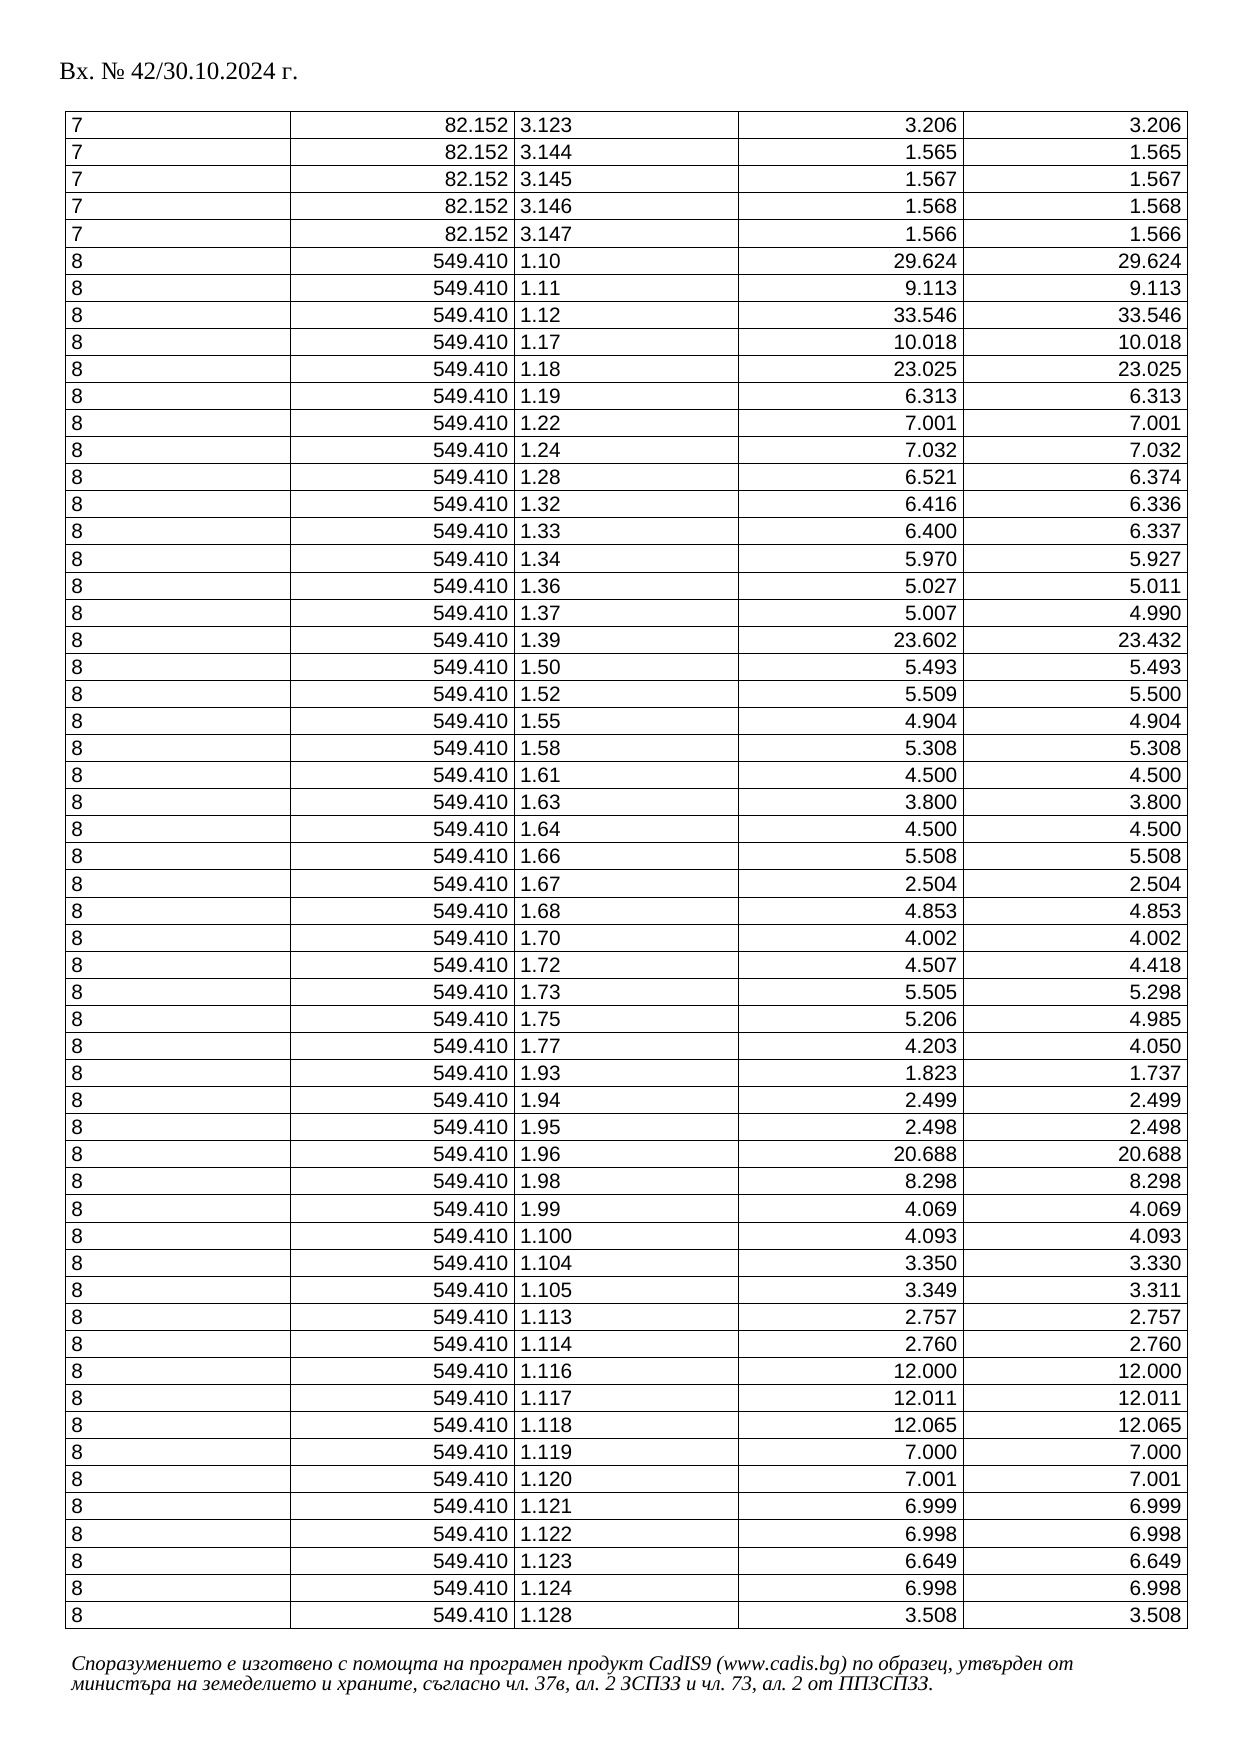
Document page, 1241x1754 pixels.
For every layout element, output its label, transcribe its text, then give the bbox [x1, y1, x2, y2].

table_cell 1.39 [515, 627, 738, 653]
table_cell 549.410 [291, 437, 514, 463]
table_cell 1.10 [515, 248, 738, 273]
table_cell 4.500 [739, 816, 963, 842]
table_cell 12.065 [739, 1412, 963, 1438]
table_cell 5.027 [739, 573, 963, 598]
table_cell 8 [66, 383, 290, 409]
table_cell 8 [66, 789, 290, 815]
table_cell 1.37 [515, 600, 738, 626]
table_cell 6.374 [964, 464, 1187, 490]
table_cell 549.410 [291, 275, 514, 301]
table_cell 549.410 [291, 302, 514, 328]
table_cell 4.050 [964, 1033, 1187, 1059]
table_cell 1.95 [515, 1114, 738, 1140]
table_cell 5.493 [739, 654, 963, 680]
table_cell 8 [66, 654, 290, 680]
table_cell 8 [66, 1250, 290, 1276]
table_cell 549.410 [291, 898, 514, 923]
table_cell 549.410 [291, 518, 514, 544]
table_cell 8 [66, 275, 290, 301]
table_cell 549.410 [291, 1033, 514, 1059]
table_cell 1.116 [515, 1358, 738, 1384]
table_cell 6.400 [739, 518, 963, 544]
table_cell 1.566 [964, 220, 1187, 246]
table_cell 4.904 [964, 708, 1187, 734]
table_cell 82.152 [291, 193, 514, 219]
table_cell 7.000 [739, 1439, 963, 1465]
table_cell 9.113 [739, 275, 963, 301]
table_cell 3.800 [739, 789, 963, 815]
table_cell 5.493 [964, 654, 1187, 680]
table_cell 2.760 [739, 1331, 963, 1357]
table_cell 1.119 [515, 1439, 738, 1465]
table_cell 2.498 [739, 1114, 963, 1140]
table_cell 1.118 [515, 1412, 738, 1438]
table_cell 549.410 [291, 1060, 514, 1086]
table_cell 8 [66, 1114, 290, 1140]
table_cell 549.410 [291, 816, 514, 842]
table_cell 4.002 [964, 925, 1187, 951]
table_cell 549.410 [291, 329, 514, 355]
table_cell 12.065 [964, 1412, 1187, 1438]
table_cell 82.152 [291, 112, 514, 138]
table_cell 6.313 [964, 383, 1187, 409]
table_cell 549.410 [291, 1412, 514, 1438]
table_cell 2.498 [964, 1114, 1187, 1140]
table_cell 549.410 [291, 1304, 514, 1330]
table_cell 6.313 [739, 383, 963, 409]
table_cell 10.018 [739, 329, 963, 355]
table_cell 4.069 [739, 1195, 963, 1221]
table_cell 8 [66, 898, 290, 923]
table_cell 1.50 [515, 654, 738, 680]
table_cell 1.24 [515, 437, 738, 463]
table_cell 2.757 [739, 1304, 963, 1330]
table_cell 1.124 [515, 1575, 738, 1601]
table_cell 1.66 [515, 843, 738, 869]
table_cell 7.001 [739, 410, 963, 436]
table_cell 10.018 [964, 329, 1187, 355]
table_cell 20.688 [739, 1141, 963, 1167]
table_cell 6.649 [964, 1548, 1187, 1573]
table_cell 1.568 [739, 193, 963, 219]
table_cell 549.410 [291, 925, 514, 951]
table_cell 3.311 [964, 1277, 1187, 1303]
table_cell 1.96 [515, 1141, 738, 1167]
table_cell 8 [66, 1466, 290, 1492]
table_cell 8 [66, 1358, 290, 1384]
table_cell 8 [66, 302, 290, 328]
table_cell 8 [66, 952, 290, 978]
table_cell 1.113 [515, 1304, 738, 1330]
table_cell 5.505 [739, 979, 963, 1005]
table_cell 549.410 [291, 654, 514, 680]
table_cell 3.147 [515, 220, 738, 246]
table_cell 8 [66, 410, 290, 436]
table_cell 3.508 [739, 1602, 963, 1628]
table_cell 8 [66, 735, 290, 761]
table_cell 2.760 [964, 1331, 1187, 1357]
table_cell 4.002 [739, 925, 963, 951]
table_cell 7 [66, 166, 290, 192]
table_cell 549.410 [291, 545, 514, 571]
table_cell 5.927 [964, 545, 1187, 571]
table_cell 1.36 [515, 573, 738, 598]
table_cell 3.206 [964, 112, 1187, 138]
table_cell 5.206 [739, 1006, 963, 1032]
table_cell 3.145 [515, 166, 738, 192]
table_cell 1.52 [515, 681, 738, 707]
table_cell 1.567 [964, 166, 1187, 192]
table_cell 3.800 [964, 789, 1187, 815]
table_cell 8 [66, 1304, 290, 1330]
table_cell 33.546 [739, 302, 963, 328]
table_cell 3.123 [515, 112, 738, 138]
table_cell 29.624 [739, 248, 963, 273]
table_cell 8.298 [739, 1168, 963, 1194]
table_cell 3.146 [515, 193, 738, 219]
table_cell 33.546 [964, 302, 1187, 328]
table_cell 1.567 [739, 166, 963, 192]
table_cell 8 [66, 1520, 290, 1546]
table_cell 5.298 [964, 979, 1187, 1005]
table_cell 1.33 [515, 518, 738, 544]
table_cell 1.93 [515, 1060, 738, 1086]
table_cell 6.998 [739, 1520, 963, 1546]
table_cell 1.64 [515, 816, 738, 842]
table_cell 549.410 [291, 627, 514, 653]
table_cell 1.121 [515, 1493, 738, 1519]
table_cell 1.32 [515, 491, 738, 517]
table_cell 8 [66, 843, 290, 869]
table_cell 3.350 [739, 1250, 963, 1276]
table_cell 4.853 [964, 898, 1187, 923]
table_cell 8 [66, 1168, 290, 1194]
table_cell 5.509 [739, 681, 963, 707]
table_cell 1.100 [515, 1223, 738, 1248]
table_cell 1.19 [515, 383, 738, 409]
table_cell 549.410 [291, 708, 514, 734]
table_cell 7 [66, 193, 290, 219]
table_cell 8 [66, 1006, 290, 1032]
table_cell 8 [66, 1575, 290, 1601]
table_cell 8 [66, 356, 290, 382]
table_cell 20.688 [964, 1141, 1187, 1167]
table_cell 1.55 [515, 708, 738, 734]
table_cell 4.093 [964, 1223, 1187, 1248]
table_cell 8 [66, 1331, 290, 1357]
table_cell 549.410 [291, 762, 514, 788]
table_cell 3.144 [515, 139, 738, 165]
table_cell 4.904 [739, 708, 963, 734]
table_cell 1.58 [515, 735, 738, 761]
table_cell 5.007 [739, 600, 963, 626]
table_cell 1.72 [515, 952, 738, 978]
table_cell 4.093 [739, 1223, 963, 1248]
table_cell 1.128 [515, 1602, 738, 1628]
table_cell 549.410 [291, 979, 514, 1005]
table_cell 1.11 [515, 275, 738, 301]
table_cell 1.105 [515, 1277, 738, 1303]
table_cell 549.410 [291, 1331, 514, 1357]
table_cell 6.998 [964, 1520, 1187, 1546]
table_cell 1.22 [515, 410, 738, 436]
table_cell 8 [66, 600, 290, 626]
table_cell 7 [66, 112, 290, 138]
table_cell 549.410 [291, 1548, 514, 1573]
table_cell 1.99 [515, 1195, 738, 1221]
table_cell 2.499 [739, 1087, 963, 1113]
table_cell 8 [66, 329, 290, 355]
table_cell 8 [66, 491, 290, 517]
table_cell 1.114 [515, 1331, 738, 1357]
table_cell 1.12 [515, 302, 738, 328]
table_cell 5.508 [964, 843, 1187, 869]
table_cell 8 [66, 1602, 290, 1628]
table_cell 1.568 [964, 193, 1187, 219]
table_cell 1.75 [515, 1006, 738, 1032]
table_cell 6.999 [739, 1493, 963, 1519]
table_cell 1.63 [515, 789, 738, 815]
table_cell 82.152 [291, 139, 514, 165]
table_cell 4.069 [964, 1195, 1187, 1221]
table_cell 7.001 [964, 410, 1187, 436]
table_cell 549.410 [291, 952, 514, 978]
table_cell 8 [66, 573, 290, 598]
table_cell 6.998 [739, 1575, 963, 1601]
table_cell 549.410 [291, 1466, 514, 1492]
table_cell 8 [66, 816, 290, 842]
table_cell 12.011 [739, 1385, 963, 1411]
table_cell 1.68 [515, 898, 738, 923]
table_cell 1.67 [515, 870, 738, 896]
table_cell 8 [66, 1060, 290, 1086]
table_cell 4.418 [964, 952, 1187, 978]
table_cell 3.330 [964, 1250, 1187, 1276]
table_cell 6.998 [964, 1575, 1187, 1601]
table_cell 549.410 [291, 681, 514, 707]
table_cell 4.853 [739, 898, 963, 923]
table_cell 549.410 [291, 383, 514, 409]
table_cell 5.970 [739, 545, 963, 571]
table_cell 1.123 [515, 1548, 738, 1573]
table_cell 549.410 [291, 1223, 514, 1248]
table_cell 1.61 [515, 762, 738, 788]
table_cell 8 [66, 1195, 290, 1221]
table_cell 4.990 [964, 600, 1187, 626]
table_cell 6.416 [739, 491, 963, 517]
table_cell 8 [66, 1548, 290, 1573]
table_cell 82.152 [291, 166, 514, 192]
table_cell 2.504 [964, 870, 1187, 896]
table_cell 549.410 [291, 356, 514, 382]
table_cell 549.410 [291, 1195, 514, 1221]
table_cell 1.122 [515, 1520, 738, 1546]
table_cell 7.000 [964, 1439, 1187, 1465]
table_cell 8 [66, 1087, 290, 1113]
table_cell 23.025 [739, 356, 963, 382]
table_cell 23.432 [964, 627, 1187, 653]
table_cell 12.011 [964, 1385, 1187, 1411]
table_cell 1.18 [515, 356, 738, 382]
table_cell 7.032 [964, 437, 1187, 463]
table_cell 5.308 [964, 735, 1187, 761]
table_cell 1.823 [739, 1060, 963, 1086]
table_cell 8 [66, 1493, 290, 1519]
table_cell 1.94 [515, 1087, 738, 1113]
table_cell 4.507 [739, 952, 963, 978]
table_cell 8.298 [964, 1168, 1187, 1194]
table_cell 6.649 [739, 1548, 963, 1573]
table_cell 3.349 [739, 1277, 963, 1303]
table_cell 8 [66, 464, 290, 490]
table_cell 549.410 [291, 1493, 514, 1519]
table_cell 6.337 [964, 518, 1187, 544]
table_cell 1.28 [515, 464, 738, 490]
table_cell 549.410 [291, 789, 514, 815]
table_cell 3.206 [739, 112, 963, 138]
table_cell 549.410 [291, 735, 514, 761]
table_cell 549.410 [291, 1385, 514, 1411]
table_cell 5.308 [739, 735, 963, 761]
table_cell 8 [66, 870, 290, 896]
table_cell 549.410 [291, 1520, 514, 1546]
table_cell 12.000 [739, 1358, 963, 1384]
table_cell 1.77 [515, 1033, 738, 1059]
table_cell 8 [66, 979, 290, 1005]
table_cell 8 [66, 1412, 290, 1438]
table_cell 7.032 [739, 437, 963, 463]
table_cell 549.410 [291, 1439, 514, 1465]
table_cell 8 [66, 1277, 290, 1303]
table_cell 1.17 [515, 329, 738, 355]
table_cell 8 [66, 248, 290, 273]
table_cell 8 [66, 681, 290, 707]
table_cell 7 [66, 139, 290, 165]
table_cell 549.410 [291, 491, 514, 517]
table_cell 4.203 [739, 1033, 963, 1059]
table_cell 549.410 [291, 1141, 514, 1167]
table_cell 1.70 [515, 925, 738, 951]
table_cell 2.499 [964, 1087, 1187, 1113]
table_cell 549.410 [291, 410, 514, 436]
table_cell 549.410 [291, 1114, 514, 1140]
table_cell 4.500 [739, 762, 963, 788]
table_cell 549.410 [291, 1168, 514, 1194]
table_cell 549.410 [291, 870, 514, 896]
table_cell 549.410 [291, 464, 514, 490]
table_cell 549.410 [291, 1006, 514, 1032]
table_cell 7.001 [964, 1466, 1187, 1492]
table_cell 1.737 [964, 1060, 1187, 1086]
table_cell 1.565 [964, 139, 1187, 165]
table_cell 7.001 [739, 1466, 963, 1492]
table_cell 82.152 [291, 220, 514, 246]
table_cell 8 [66, 708, 290, 734]
table_cell 549.410 [291, 573, 514, 598]
table_cell 8 [66, 925, 290, 951]
table_cell 8 [66, 1223, 290, 1248]
table_cell 8 [66, 1141, 290, 1167]
table_cell 549.410 [291, 248, 514, 273]
table_cell 29.624 [964, 248, 1187, 273]
table_cell 1.73 [515, 979, 738, 1005]
table_cell 8 [66, 545, 290, 571]
table_cell 5.011 [964, 573, 1187, 598]
table_cell 4.500 [964, 816, 1187, 842]
table_cell 3.508 [964, 1602, 1187, 1628]
table_cell 549.410 [291, 843, 514, 869]
table_cell 4.500 [964, 762, 1187, 788]
table_cell 23.602 [739, 627, 963, 653]
table_cell 6.999 [964, 1493, 1187, 1519]
table_cell 549.410 [291, 1358, 514, 1384]
table_cell 5.508 [739, 843, 963, 869]
table_cell 549.410 [291, 1277, 514, 1303]
table_cell 8 [66, 437, 290, 463]
table_cell 1.120 [515, 1466, 738, 1492]
table_cell 1.34 [515, 545, 738, 571]
table_cell 8 [66, 1385, 290, 1411]
table_cell 8 [66, 627, 290, 653]
table_cell 549.410 [291, 600, 514, 626]
table_cell 1.98 [515, 1168, 738, 1194]
table_cell 12.000 [964, 1358, 1187, 1384]
table_cell 9.113 [964, 275, 1187, 301]
table_cell 2.504 [739, 870, 963, 896]
table_cell 6.336 [964, 491, 1187, 517]
table_cell 23.025 [964, 356, 1187, 382]
table_cell 6.521 [739, 464, 963, 490]
table_cell 8 [66, 1033, 290, 1059]
table_cell 8 [66, 518, 290, 544]
table_cell 549.410 [291, 1602, 514, 1628]
table_cell 8 [66, 1439, 290, 1465]
table_cell 549.410 [291, 1250, 514, 1276]
table_cell 549.410 [291, 1087, 514, 1113]
table_cell 1.565 [739, 139, 963, 165]
table_cell 549.410 [291, 1575, 514, 1601]
table_cell 1.104 [515, 1250, 738, 1276]
table_cell 7 [66, 220, 290, 246]
table_cell 1.117 [515, 1385, 738, 1411]
table_cell 2.757 [964, 1304, 1187, 1330]
table_cell 1.566 [739, 220, 963, 246]
table_cell 5.500 [964, 681, 1187, 707]
table_cell 4.985 [964, 1006, 1187, 1032]
table_cell 8 [66, 762, 290, 788]
